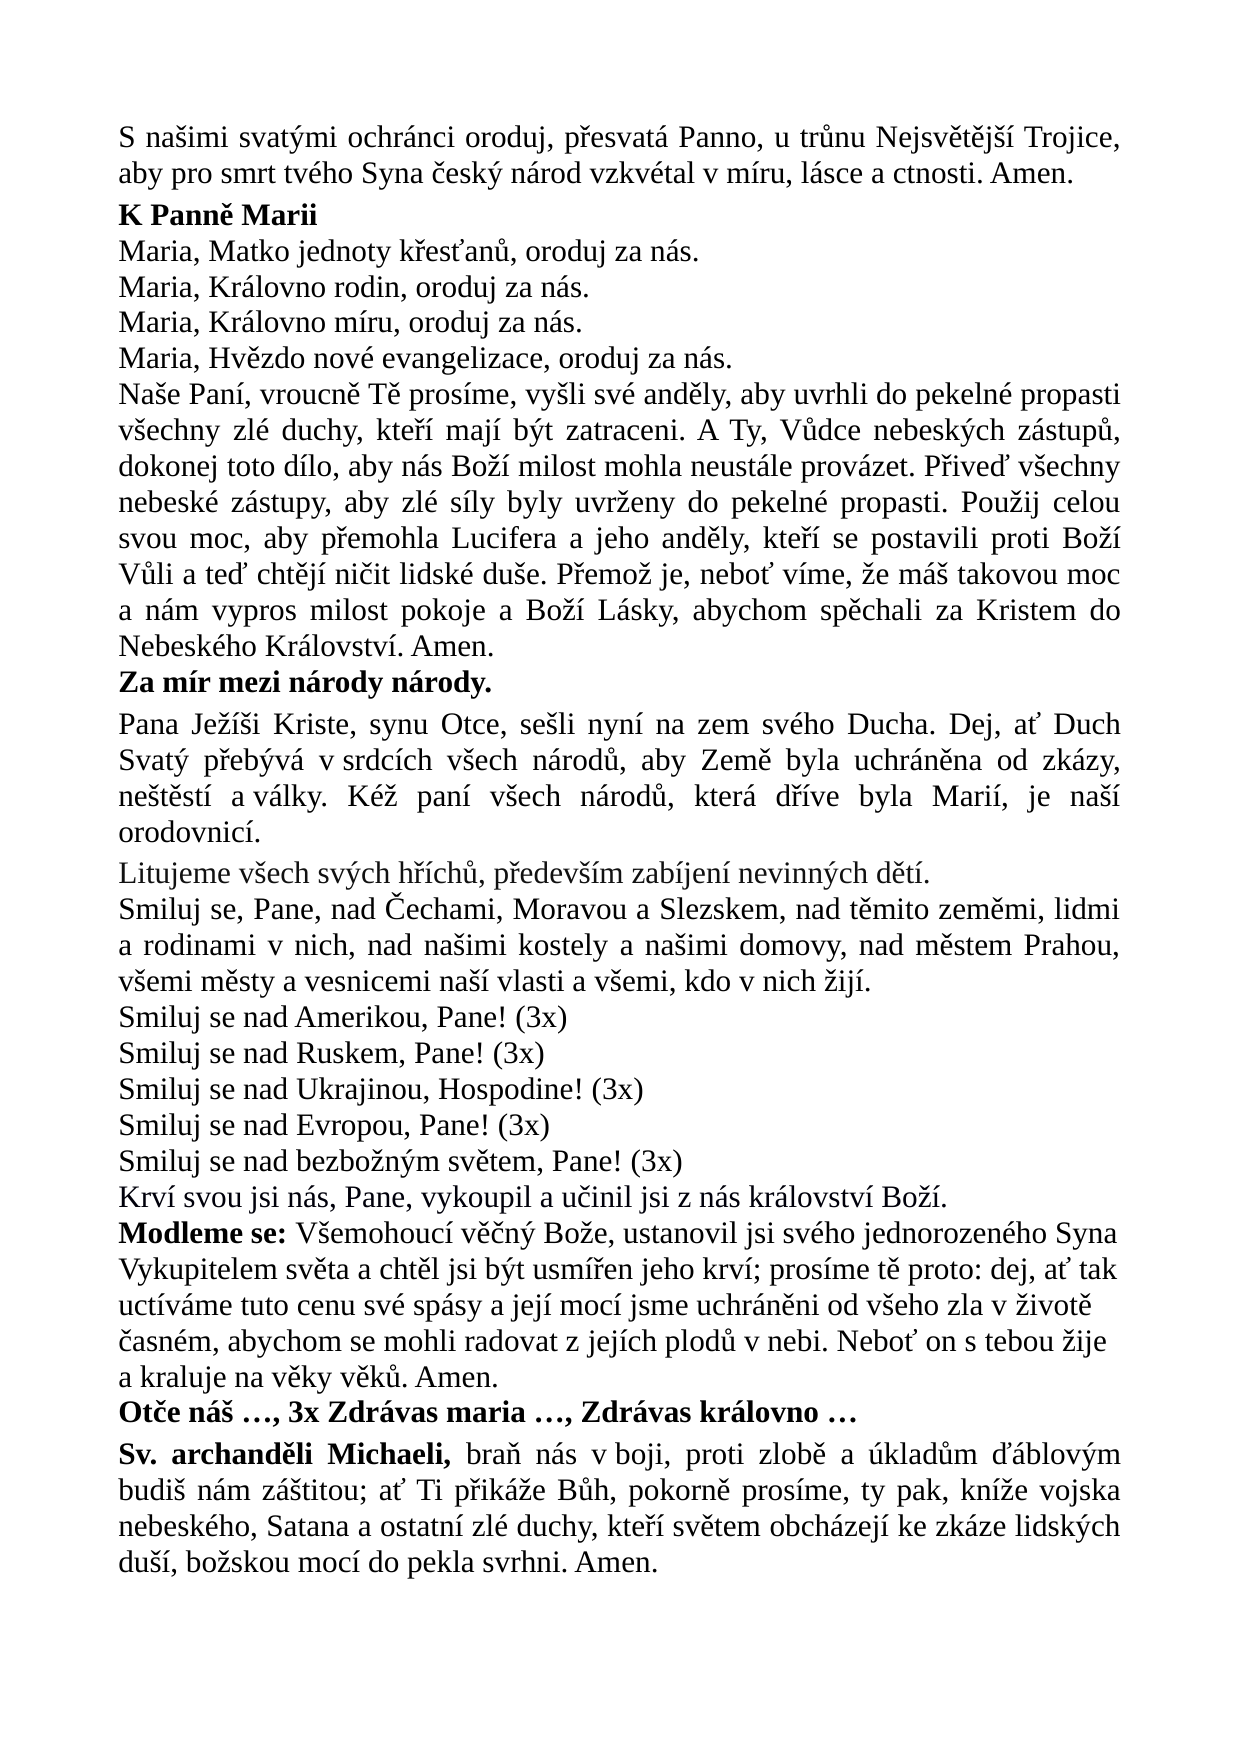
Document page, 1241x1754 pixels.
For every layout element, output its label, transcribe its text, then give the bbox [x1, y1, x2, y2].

list Sv. archanděli Michaeli, braň nás v boji, proti zlobě a úkladům ďáblovým budiš nám záštitou; ať Ti přikáže Bůh, pokorně prosíme, ty pak, kníže vojska nebeského, Satana a ostatní zlé duchy, kteří světem obcházejí ke zkáze lidských duší, božskou mocí do pekla svrhni. Amen. [118, 1436, 1122, 1579]
list Smiluj se nad Ruskem, Pane! (3x) [118, 1034, 1122, 1070]
list Krví svou jsi nás, Pane, vykoupil a učinil jsi z nás království Boží. [118, 1178, 1122, 1214]
list S našimi svatými ochránci oroduj, přesvatá Panno, u trůnu Nejsvětější Trojice, aby pro smrt tvého Syna český národ vzkvétal v míru, lásce a ctnosti. Amen. [118, 118, 1122, 190]
list Modleme se: Všemohoucí věčný Bože, ustanovil jsi svého jednorozeného Syna Vykupitelem světa a chtěl jsi být usmířen jeho krví; prosíme tě proto: dej, ať tak uctíváme tuto cenu své spásy a její mocí jsme uchráněni od všeho zla v životě časném, abychom se mohli radovat z jejích plodů v nebi. Neboť on s tebou žije a kraluje na věky věků. Amen. [118, 1214, 1122, 1394]
list Smiluj se nad Ukrajinou, Hospodine! (3x) [118, 1070, 1122, 1106]
list Naše Paní, vroucně Tě prosíme, vyšli své anděly, aby uvrhli do pekelné propasti všechny zlé duchy, kteří mají být zatraceni. A Ty, Vůdce nebeských zástupů, dokonej toto dílo, aby nás Boží milost mohla neustále provázet. Přiveď všechny nebeské zástupy, aby zlé síly byly uvrženy do pekelné propasti. Použij celou svou moc, aby přemohla Lucifera a jeho anděly, kteří se postavili proti Boží Vůli a teď chtějí ničit lidské duše. Přemož je, neboť víme, že máš takovou moc a nám vypros milost pokoje a Boží Lásky, abychom spěchali za Kristem do Nebeského Království. Amen. [118, 376, 1122, 663]
list Maria, Matko jednoty křesťanů, oroduj za nás. [118, 232, 1122, 268]
list Smiluj se nad Evropou, Pane! (3x) [118, 1106, 1122, 1142]
list Otče náš …, 3x Zdrávas maria …, Zdrávas královno … [118, 1394, 1122, 1430]
list Smiluj se, Pane, nad Čechami, Moravou a Slezskem, nad těmito zeměmi, lidmi a rodinami v nich, nad našimi kostely a našimi domovy, nad městem Prahou, všemi městy a vesnicemi naší vlasti a všemi, kdo v nich žijí. [118, 891, 1122, 998]
list Maria, Hvězdo nové evangelizace, oroduj za nás. [118, 340, 1122, 376]
list Pana Ježíši Kriste, synu Otce, sešli nyní na zem svého Ducha. Dej, ať Duch Svatý přebývá v srdcích všech národů, aby Země byla uchráněna od zkázy, neštěstí a války. Kéž paní všech národů, která dříve byla Marií, je naší orodovnicí. [118, 705, 1122, 849]
list Maria, Královno rodin, oroduj za nás. [118, 268, 1122, 304]
list Maria, Královno míru, oroduj za nás. [118, 304, 1122, 340]
list Litujeme všech svých hříchů, především zabíjení nevinných dětí. [118, 855, 1122, 891]
list Za mír mezi národy národy. [118, 663, 1122, 699]
list Smiluj se nad bezbožným světem, Pane! (3x) [118, 1142, 1122, 1178]
list K Panně Marii [118, 196, 1122, 232]
list Smiluj se nad Amerikou, Pane! (3x) [118, 998, 1122, 1034]
